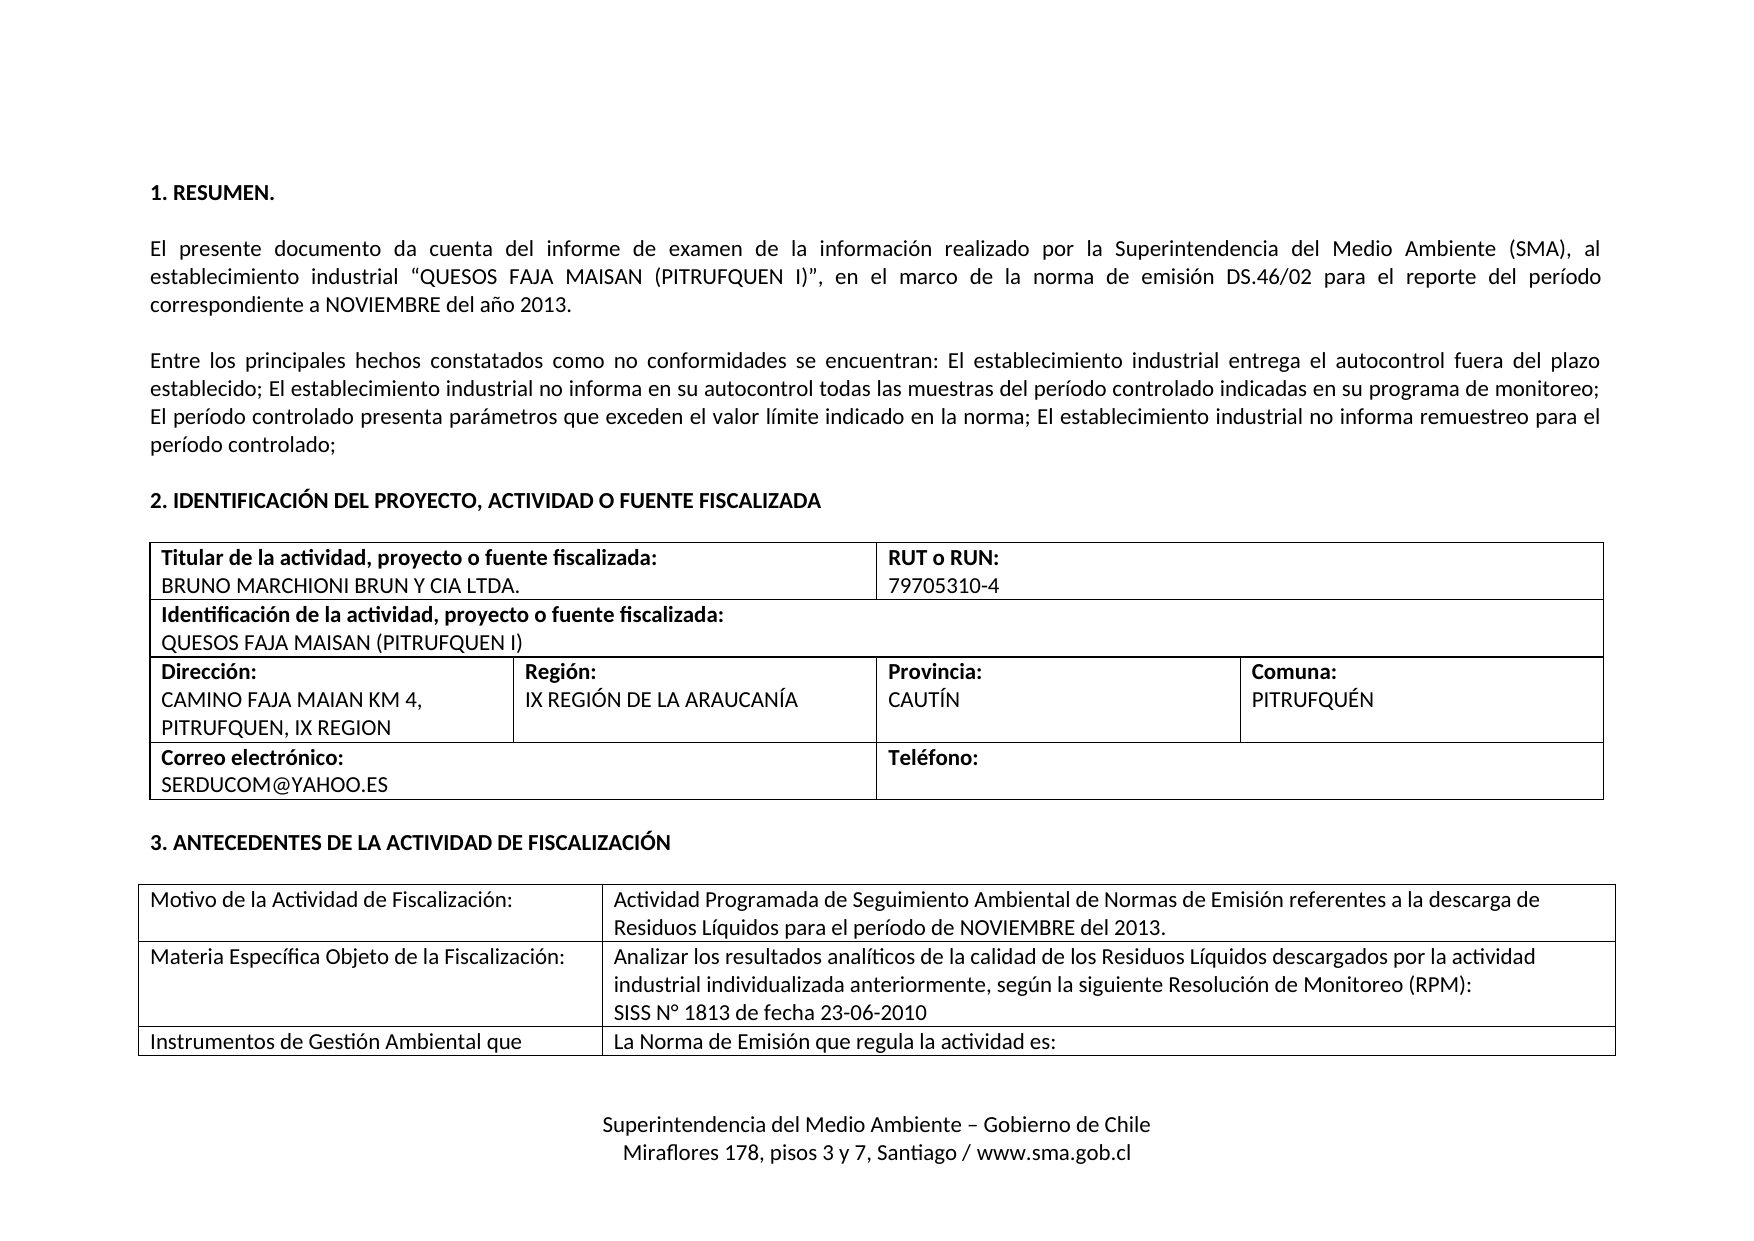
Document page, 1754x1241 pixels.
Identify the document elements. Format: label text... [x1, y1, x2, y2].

table_cell Dirección: CAMINO FAJA MAIAN KM 4, PITRUFQUEN, IX REGION [151, 658, 513, 742]
text 1. RESUMEN. [150, 150, 1604, 206]
text 2. IDENTIFICACIÓN DEL PROYECTO, ACTIVIDAD O FUENTE FISCALIZADA [150, 458, 1604, 514]
table_header Motivo de la Actividad de Fiscalización: [139, 885, 602, 941]
table_header RUT o RUN: 79705310-4 [877, 543, 1603, 599]
table_cell Correo electrónico: SERDUCOM@YAHOO.ES [151, 743, 876, 799]
table_cell Región: IX REGIÓN DE LA ARAUCANÍA [514, 658, 876, 742]
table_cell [603, 1027, 1615, 1055]
table_header Titular de la actividad, proyecto o fuente fiscalizada: BRUNO MARCHIONI BRUN Y CIA LTDA. [151, 543, 876, 599]
table_cell Provincia: CAUTÍN [877, 658, 1240, 742]
text El presente documento da cuenta del informe de examen de la información realizado por la Superintendencia del Medio Ambiente (SMA), al establecimiento industrial “QUESOS FAJA MAISAN (PITRUFQUEN I)”, en el marco de la norma de emisión DS.46/02 para el reporte del período correspondiente a NOVIEMBRE del año 2013. [150, 206, 1604, 318]
table_cell Materia Específica Objeto de la Fiscalización: [139, 942, 602, 1026]
table_cell Comuna: PITRUFQUÉN [1241, 658, 1603, 742]
table_cell Identificación de la actividad, proyecto o fuente fiscalizada: QUESOS FAJA MAISAN (PITRUFQUEN I) [151, 600, 1603, 656]
table_cell Teléfono: [877, 743, 1603, 799]
table_header Actividad Programada de Seguimiento Ambiental de Normas de Emisión referentes a la descarga de Residuos Líquidos para el período de NOVIEMBRE del 2013. [603, 885, 1615, 941]
text Entre los principales hechos constatados como no conformidades se encuentran: El establecimiento industrial entrega el autocontrol fuera del plazo establecido; El establecimiento industrial no informa en su autocontrol todas las muestras del período controlado indicadas en su programa de monitoreo; El período controlado presenta parámetros que exceden el valor límite indicado en la norma; El establecimiento industrial no informa remuestreo para el período controlado; [150, 318, 1604, 458]
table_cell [139, 1027, 602, 1055]
text 3. ANTECEDENTES DE LA ACTIVIDAD DE FISCALIZACIÓN [150, 800, 1604, 856]
table_cell Analizar los resultados analíticos de la calidad de los Residuos Líquidos descargados por la actividad industrial individualizada anteriormente, según la siguiente Resolución de Monitoreo (RPM): SISS N° 1813 de fecha 23-06-2010 [603, 942, 1615, 1026]
